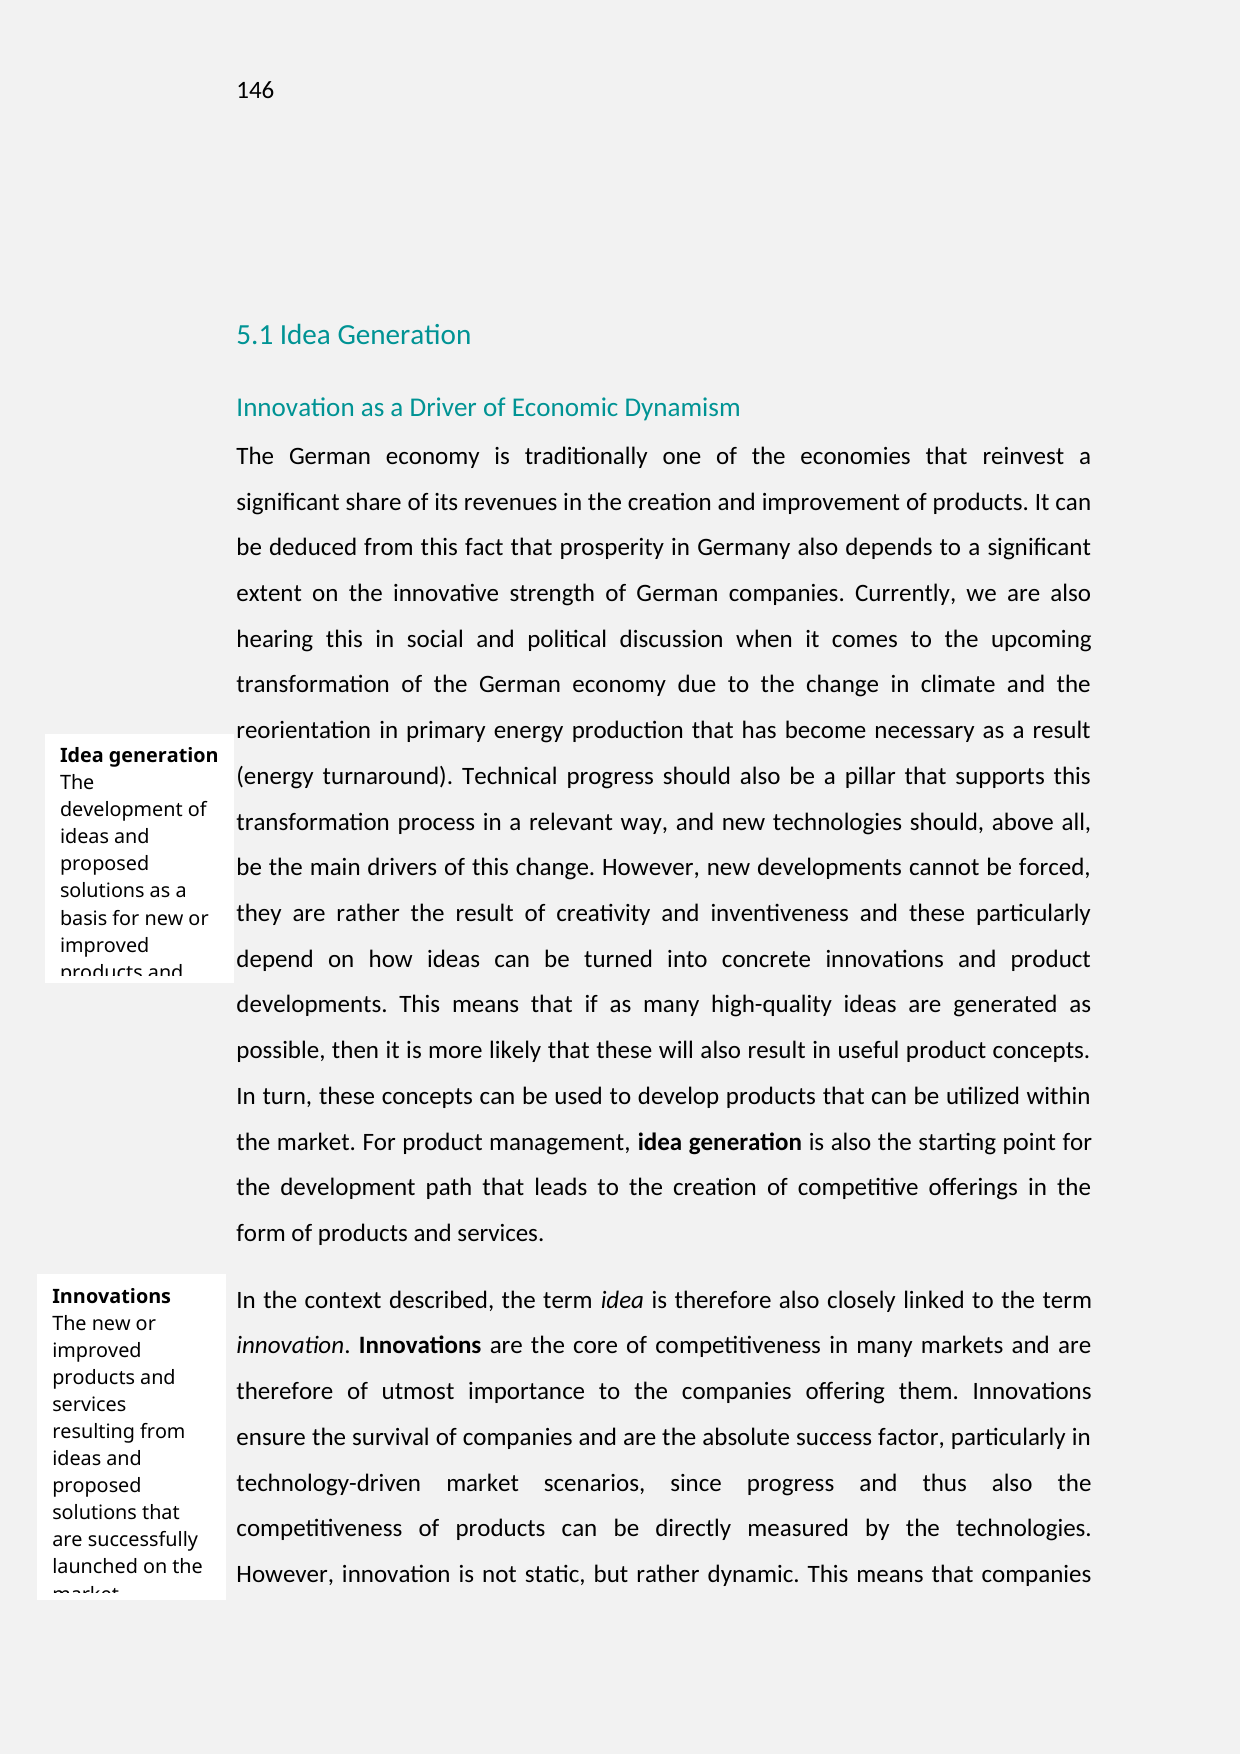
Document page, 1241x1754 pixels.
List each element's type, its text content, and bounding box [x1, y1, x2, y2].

subtitle 5.1 Idea Generation [236, 316, 1092, 352]
subtitle Innovation as a Driver of Economic Dynamism [236, 390, 1092, 423]
text The German economy is traditionally one of the economies that reinvest a significant share of its revenues in the creation and improvement of products. It can be deduced from this fact that prosperity in Germany also depends to a significant extent on the innovative strength of German companies. Currently, we are also hearing this in social and political discussion when it comes to the upcoming transformation of the German economy due to the change in climate and the reorientation in primary energy production that has become necessary as a result (energy turnaround). Technical progress should also be a pillar that supports this transformation process in a relevant way, and new technologies should, above all, be the main drivers of this change. However, new developments cannot be forced, they are rather the result of creativity and inventiveness and these particularly depend on how ideas can be turned into concrete innovations and product developments. This means that if as many high-quality ideas are generated as possible, then it is more likely that these will also result in useful product concepts. In turn, these concepts can be used to develop products that can be utilized within the market. For product management, idea generation is also the starting point for the development path that leads to the creation of competitive offerings in the form of products and services. [236, 440, 1092, 1248]
